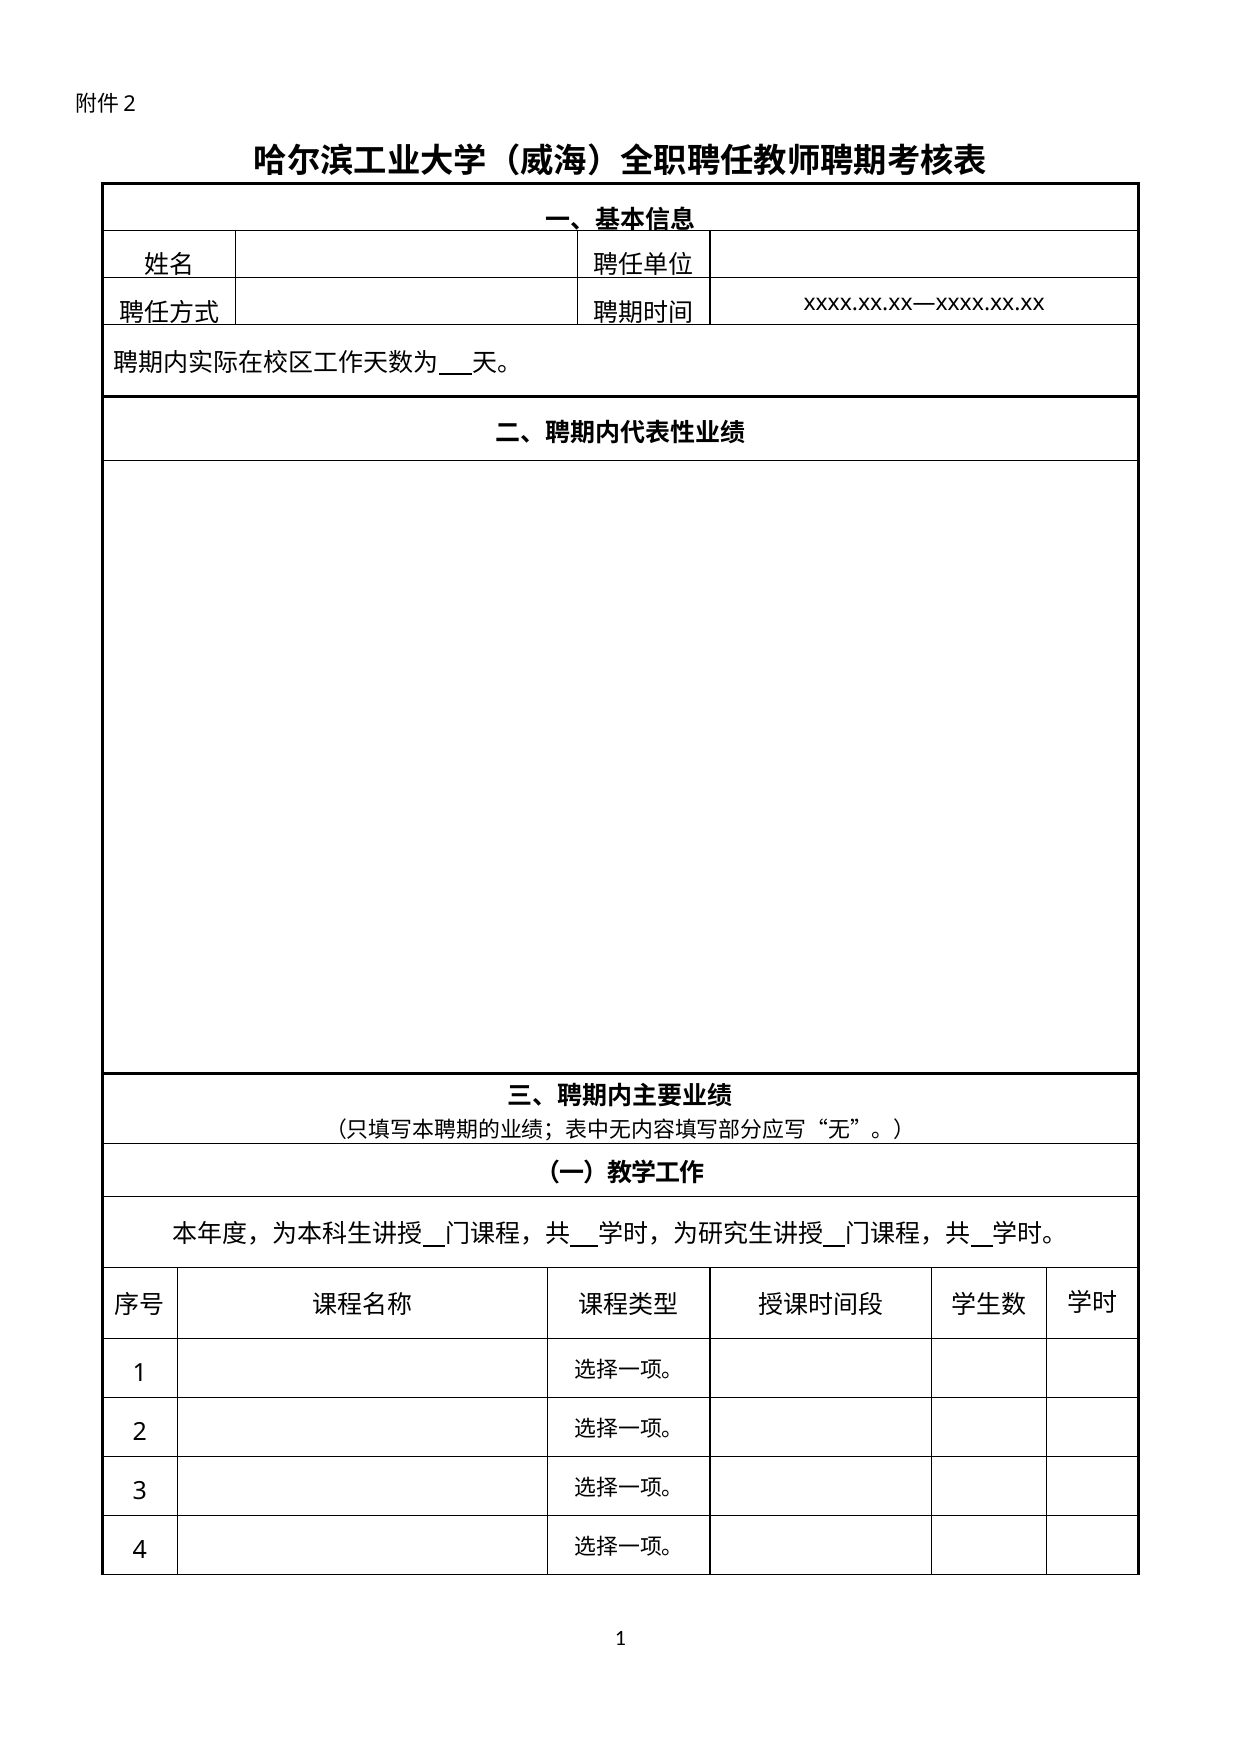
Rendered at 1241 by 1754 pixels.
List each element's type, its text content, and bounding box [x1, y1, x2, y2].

table_cell [711, 1339, 931, 1397]
table_cell [1047, 1516, 1137, 1574]
table_cell [711, 1398, 931, 1456]
table_cell 课程名称 [178, 1268, 547, 1338]
table_cell 姓名 [104, 231, 235, 277]
table_cell [711, 231, 1137, 277]
table_cell [711, 1516, 931, 1574]
table_cell [932, 1457, 1046, 1515]
table_cell [236, 278, 577, 324]
text 哈尔滨工业大学（威海）全职聘任教师聘期考核表 [75, 134, 1165, 182]
table_cell 本年度，为本科生讲授 门课程，共 学时，为研究生讲授 门课程，共 学时。 [104, 1197, 1137, 1267]
table_cell 授课时间段 [711, 1268, 931, 1338]
table_cell [932, 1339, 1046, 1397]
table_cell xxxx.xx.xx—xxxx.xx.xx [711, 278, 1137, 324]
table_cell （一）教学工作 [104, 1144, 1137, 1196]
table_cell [236, 231, 577, 277]
table_cell [1047, 1398, 1137, 1456]
table_cell 1 [104, 1339, 177, 1397]
table_cell [178, 1398, 547, 1456]
table_cell 聘任单位 [578, 231, 709, 277]
table_cell [1047, 1457, 1137, 1515]
table_cell 聘期时间 [578, 278, 709, 324]
table_cell [178, 1516, 547, 1574]
table_cell 课程类型 [548, 1268, 709, 1338]
table_cell 4 [104, 1516, 177, 1574]
table_cell 聘期内实际在校区工作天数为 天。 [104, 325, 1137, 395]
table_cell 3 [104, 1457, 177, 1515]
table_cell 聘任方式 [104, 278, 235, 324]
table_header 一、基本信息 [104, 185, 1137, 229]
table_cell [711, 1457, 931, 1515]
table_cell 序号 [104, 1268, 177, 1338]
table_cell 学时数 [1047, 1268, 1137, 1338]
table_cell [104, 461, 1137, 1072]
table_cell 聘期内代表性业绩 （请按照人才培养、学术研究、学科建设等方面，分类逐条填写。） [104, 398, 1137, 460]
table_cell [932, 1516, 1046, 1574]
table_cell [932, 1398, 1046, 1456]
table_cell 三、聘期内主要业绩 （只填写本聘期的业绩；表中无内容填写部分应写“无”。） [104, 1075, 1137, 1143]
table_cell 学生数 [932, 1268, 1046, 1338]
table_cell [178, 1339, 547, 1397]
table_cell 2 [104, 1398, 177, 1456]
table_cell [1047, 1339, 1137, 1397]
table_cell [178, 1457, 547, 1515]
text 附件2 [75, 86, 1165, 118]
